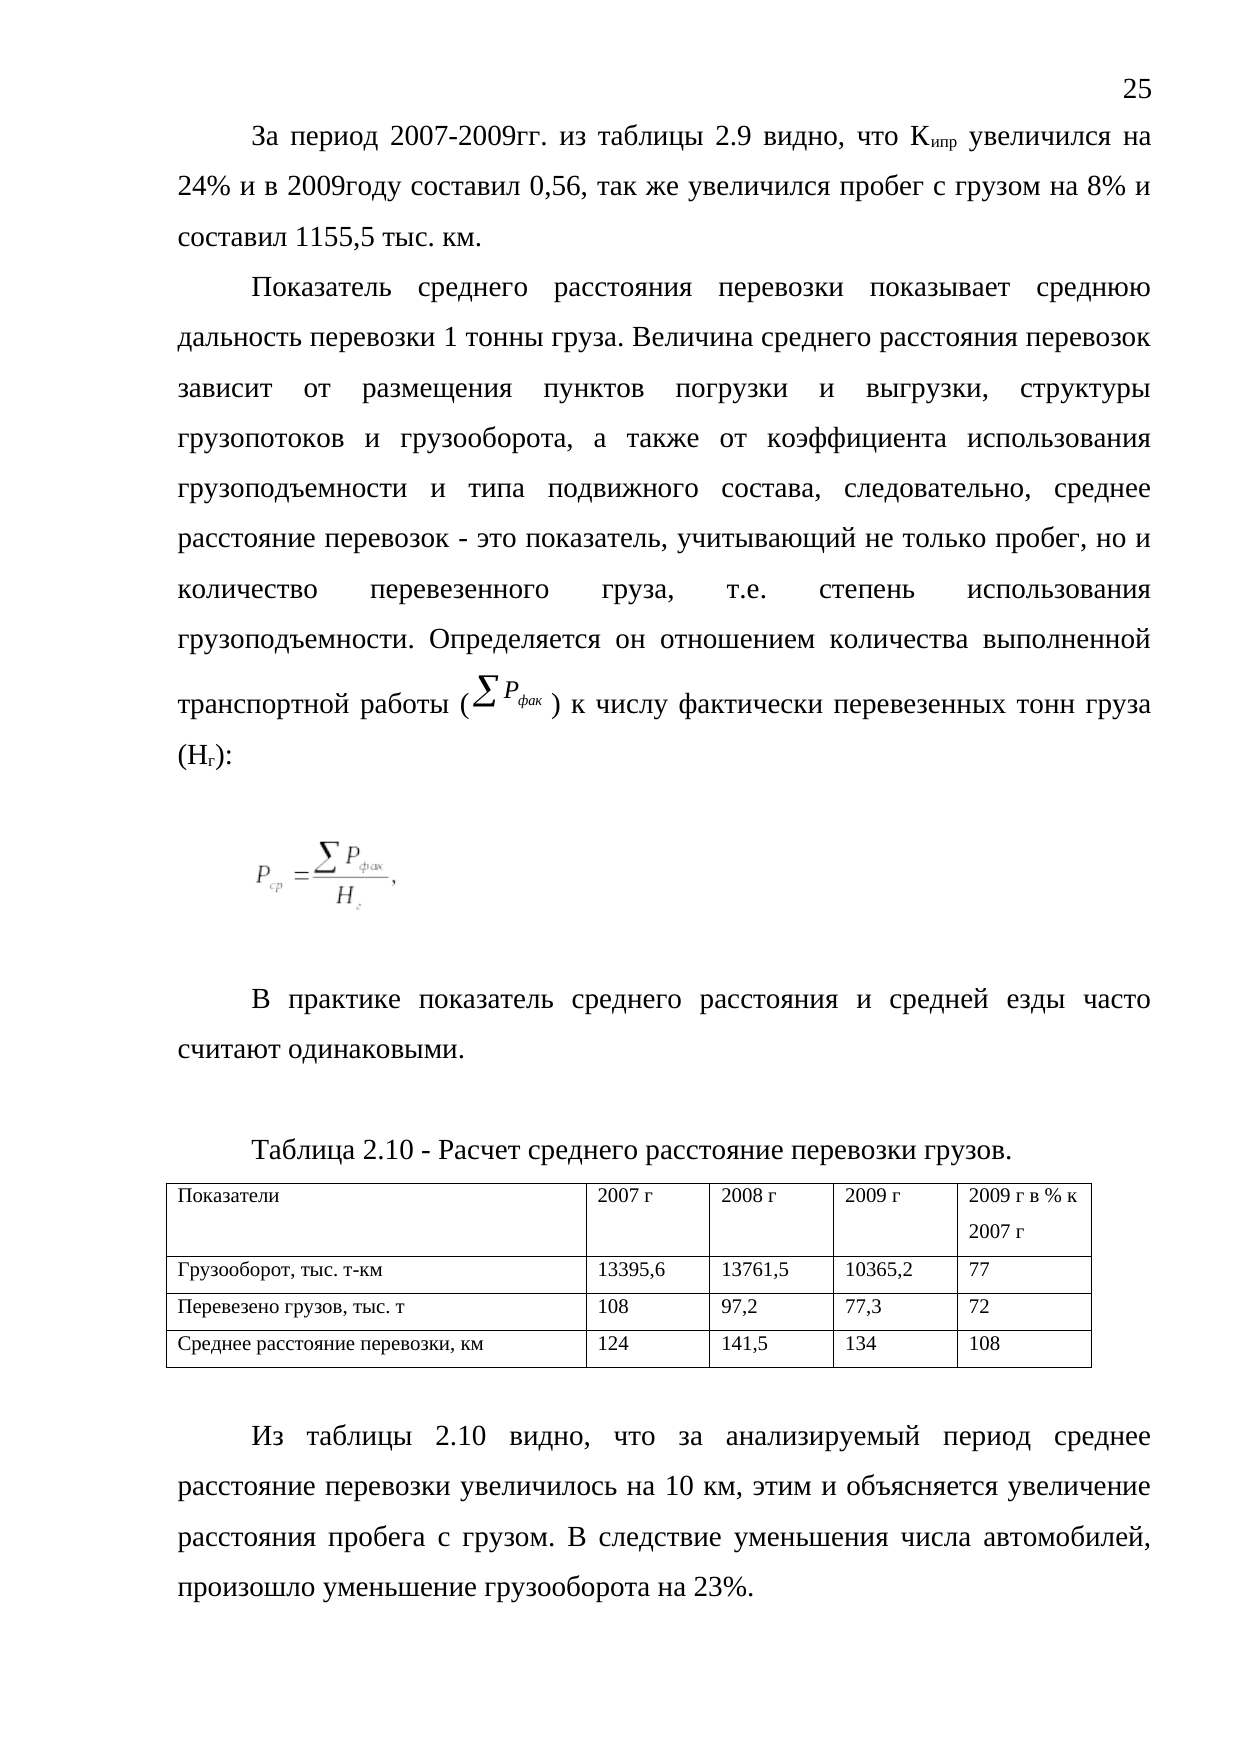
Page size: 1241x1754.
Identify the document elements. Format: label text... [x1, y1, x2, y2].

table_cell 134 [834, 1331, 957, 1367]
table_cell 77,3 [834, 1294, 957, 1330]
table_cell 13761,5 [710, 1257, 833, 1293]
table_header Показатели [167, 1184, 586, 1256]
text Из таблицы 2.10 видно, что за анализируемый период среднее расстояние перевозки увеличилось на 10 км, этим и объясняется увеличение расстояния пробега с грузом. В следствие уменьшения числа автомобилей, произошло уменьшение грузооборота на 23%. [177, 1418, 1152, 1603]
table_cell 13395,6 [587, 1257, 709, 1293]
table_cell Грузооборот, тыс. т-км [167, 1257, 586, 1293]
table_header 2009 г [834, 1184, 957, 1256]
table_cell Среднее расстояние перевозки, км [167, 1331, 586, 1367]
table_cell 77 [958, 1257, 1091, 1293]
table_cell Перевезено грузов, тыс. т [167, 1294, 586, 1330]
table_cell 108 [958, 1331, 1091, 1367]
table_cell 124 [587, 1331, 709, 1367]
text За период 2007-2009гг. из таблицы 2.9 видно, что Кипр увеличился на 24% и в 2009году составил 0,56, так же увеличился пробег с грузом на 8% и составил 1155,5 тыс. км. [177, 118, 1152, 252]
table_cell 10365,2 [834, 1257, 957, 1293]
table_cell 141,5 [710, 1331, 833, 1367]
text Показатель среднего расстояния перевозки показывает среднюю дальность перевозки 1 тонны груза. Величина среднего расстояния перевозок зависит от размещения пунктов погрузки и выгрузки, структуры грузопотоков и грузооборота, а также от коэффициента использования грузоподъемности и типа подвижного состава, следовательно, среднее расстояние перевозок - это показатель, учитывающий не только пробег, но и количество перевезенного груза, т.е. степень использования грузоподъемности. Определяется он отношением количества выполненной транспортной работы () к числу фактически перевезенных тонн груза (Нг): [177, 269, 1152, 770]
table_header 2008 г [710, 1184, 833, 1256]
table_header 2009 г в % к 2007 г [958, 1184, 1091, 1256]
table_cell 72 [958, 1294, 1091, 1330]
text Таблица 2.10 - Расчет среднего расстояние перевозки грузов. [177, 1132, 1152, 1166]
table_header 2007 г [587, 1184, 709, 1256]
text В практике показатель среднего расстояния и средней езды часто считают одинаковыми. [177, 981, 1152, 1065]
table_cell 108 [587, 1294, 709, 1330]
table_cell 97,2 [710, 1294, 833, 1330]
